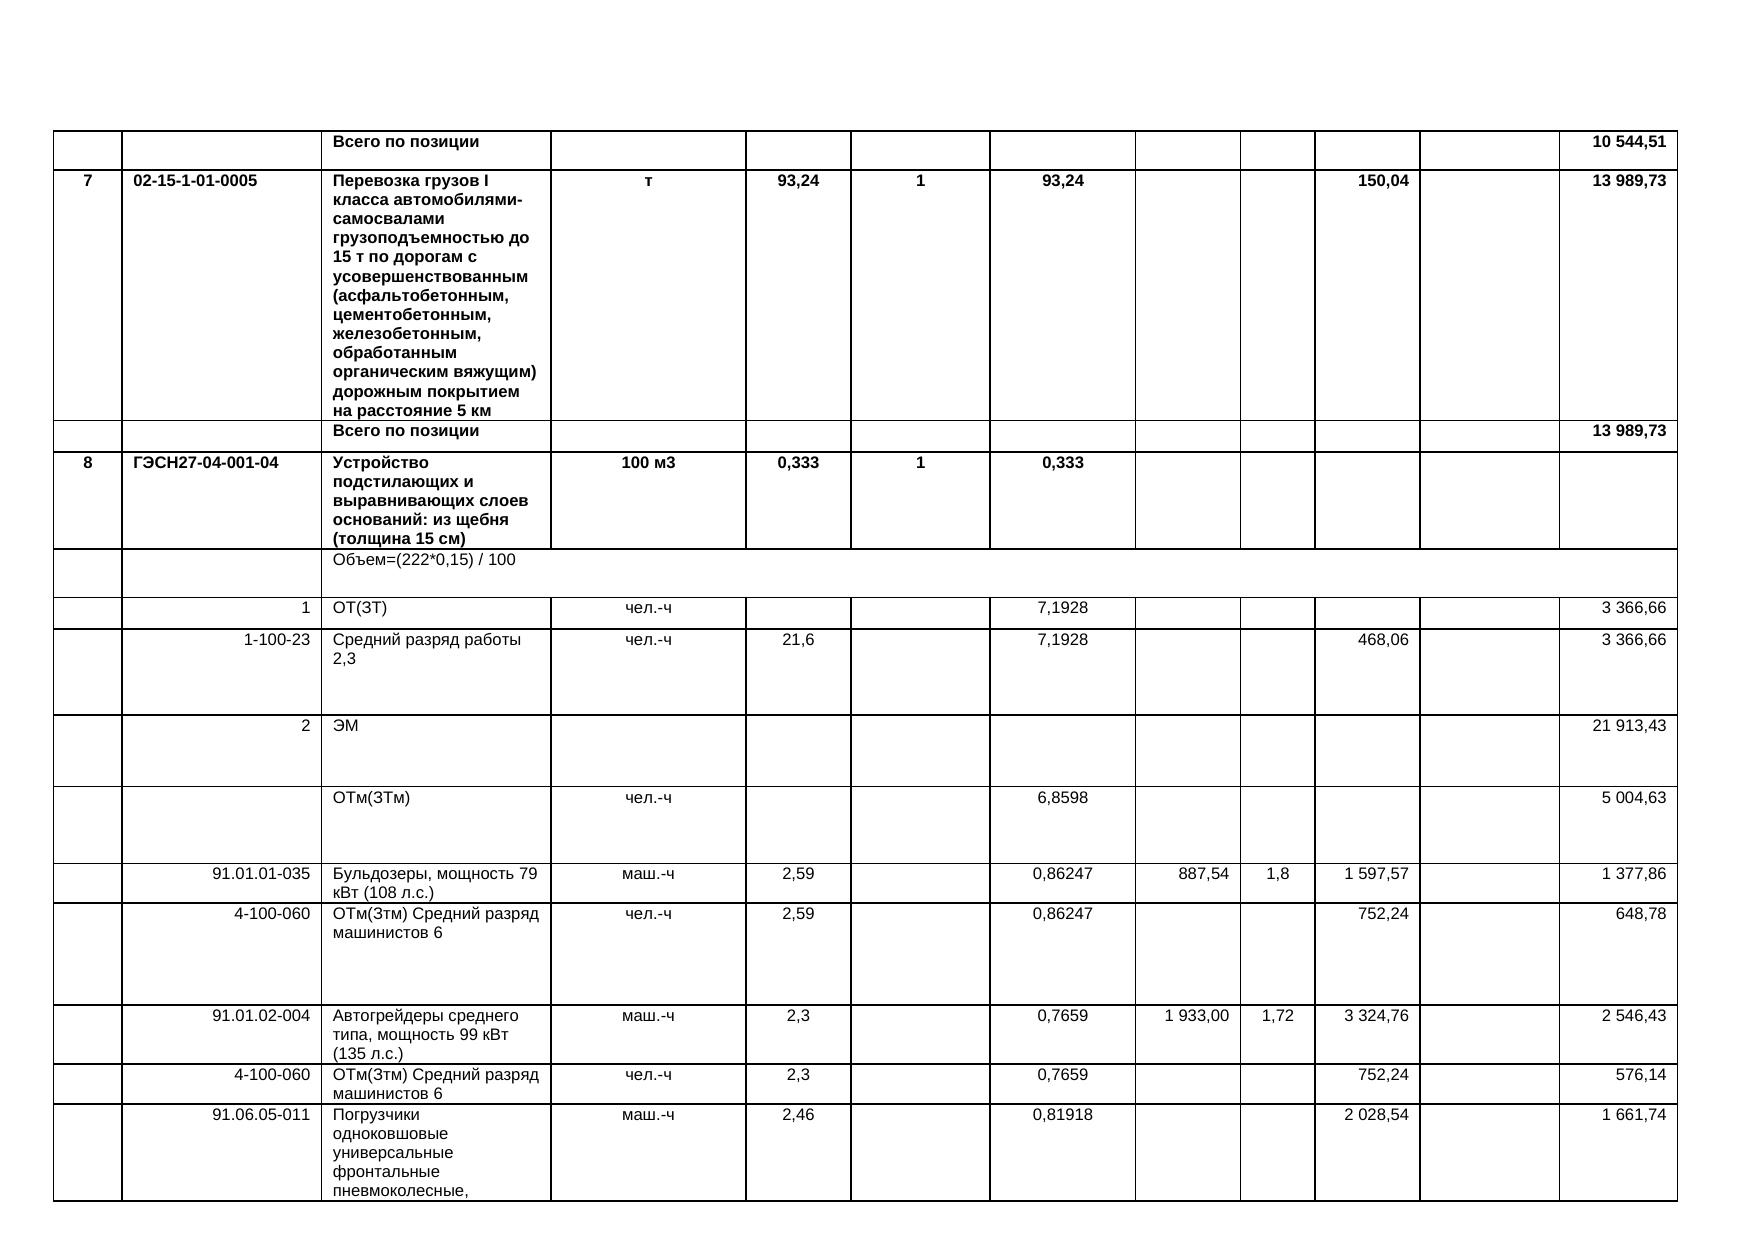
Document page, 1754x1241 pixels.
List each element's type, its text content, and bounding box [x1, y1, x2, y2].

table_cell ОТм(ЗТм) [322, 787, 550, 862]
table_cell ЭМ [322, 716, 550, 786]
table_cell [1421, 904, 1559, 1004]
table_cell [1136, 787, 1240, 862]
table_cell Всего по позиции [322, 421, 550, 451]
table_cell Перевозка грузов I класса автомобилями-самосвалами грузоподъемностью до 15 т по дорогам с усовершенствованным (асфальтобетонным, цементобетонным, железобетонным, обработанным органическим вяжущим) дорожным покрытием на расстояние 5 км [322, 171, 550, 420]
table_cell т [552, 171, 745, 420]
table_cell 02-15-1-01-0005 [123, 171, 321, 420]
table_cell [54, 550, 121, 597]
table_cell 5 004,63 [1560, 787, 1677, 862]
table_cell 100 м3 [552, 453, 745, 548]
table_cell [852, 904, 989, 1004]
table_cell [852, 598, 989, 628]
table_cell [1421, 1105, 1559, 1200]
table_cell 4-100-060 [123, 1065, 321, 1103]
table_cell 91.01.01-035 [123, 864, 321, 902]
table_cell 1 [852, 453, 989, 548]
table_cell Средний разряд работы 2,3 [322, 630, 550, 714]
table_cell [1560, 453, 1677, 548]
table_cell ОТ(ЗТ) [322, 598, 550, 628]
table_cell [552, 132, 745, 169]
table_cell чел.-ч [552, 904, 745, 1004]
table_cell 2,3 [747, 1065, 850, 1103]
table_cell [1421, 132, 1559, 169]
table_cell ГЭСН27-04-001-04 [123, 453, 321, 548]
table_cell [747, 787, 850, 862]
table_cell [322, 1105, 550, 1200]
table_cell [852, 1006, 989, 1063]
table_cell [123, 421, 321, 451]
table_cell [1421, 864, 1559, 902]
table_cell 1,8 [1241, 864, 1314, 902]
table_cell 2 546,43 [1560, 1006, 1677, 1063]
table_cell 150,04 [1316, 171, 1419, 420]
table_cell [1241, 1065, 1314, 1103]
table_cell 21,6 [747, 630, 850, 714]
table_cell [1241, 716, 1314, 786]
table_cell [1136, 1065, 1240, 1103]
table_cell 0,333 [991, 453, 1135, 548]
table_cell [1136, 904, 1240, 1004]
table_cell 1 [123, 598, 321, 628]
table_cell 13 989,73 [1560, 421, 1677, 451]
table_cell 93,24 [991, 171, 1135, 420]
table_cell чел.-ч [552, 598, 745, 628]
table_cell 3 366,66 [1560, 598, 1677, 628]
table_cell 13 989,73 [1560, 171, 1677, 420]
table_cell [54, 1006, 121, 1063]
table_cell ОТм(Зтм) Средний разряд машинистов 6 [322, 1065, 550, 1103]
table_cell [1136, 421, 1240, 451]
table_cell 0,81918 [991, 1105, 1135, 1200]
table_cell [54, 1105, 121, 1200]
table_cell [1241, 453, 1314, 548]
table_cell [1241, 598, 1314, 628]
table_cell Всего по позиции [322, 132, 550, 169]
table_cell маш.-ч [552, 1006, 745, 1063]
table_cell 0,333 [747, 453, 850, 548]
table_cell [852, 716, 989, 786]
table_cell 7,1928 [991, 630, 1135, 714]
table_cell [852, 864, 989, 902]
table_cell 1 377,86 [1560, 864, 1677, 902]
table_cell [1421, 1065, 1559, 1103]
table_cell 10 544,51 [1560, 132, 1677, 169]
table_cell Бульдозеры, мощность 79 кВт (108 л.с.) [322, 864, 550, 902]
table_cell [1241, 1105, 1314, 1200]
table_cell 21 913,43 [1560, 716, 1677, 786]
table_cell Автогрейдеры среднего типа, мощность 99 кВт (135 л.с.) [322, 1006, 550, 1063]
table_cell [1241, 787, 1314, 862]
table_cell [54, 598, 121, 628]
table_cell 3 366,66 [1560, 630, 1677, 714]
table_cell 1 597,57 [1316, 864, 1419, 902]
table_cell [991, 421, 1135, 451]
table_cell [1136, 630, 1240, 714]
table_cell [123, 132, 321, 169]
table_cell [54, 630, 121, 714]
table_cell 1 661,74 [1560, 1105, 1677, 1200]
table_cell 648,78 [1560, 904, 1677, 1004]
table_cell [1241, 630, 1314, 714]
table_cell 0,7659 [991, 1006, 1135, 1063]
table_cell [991, 132, 1135, 169]
table_cell [991, 716, 1135, 786]
table_cell [852, 1065, 989, 1103]
table_cell [1316, 787, 1419, 862]
table_cell [747, 421, 850, 451]
table_cell [1421, 716, 1559, 786]
table_cell [747, 132, 850, 169]
table_cell [123, 787, 321, 862]
table_cell [54, 716, 121, 786]
table_cell 576,14 [1560, 1065, 1677, 1103]
table_cell [1421, 171, 1559, 420]
table_cell 0,86247 [991, 904, 1135, 1004]
table_cell маш.-ч [552, 864, 745, 902]
table_cell ОТм(Зтм) Средний разряд машинистов 6 [322, 904, 550, 1004]
table_cell 0,86247 [991, 864, 1135, 902]
table_cell чел.-ч [552, 787, 745, 862]
table_cell 468,06 [1316, 630, 1419, 714]
table_cell [54, 132, 121, 169]
table_cell [747, 716, 850, 786]
table_cell [1421, 630, 1559, 714]
table_cell [1241, 904, 1314, 1004]
table_cell 91.06.05-011 [123, 1105, 321, 1200]
table_cell [1421, 421, 1559, 451]
table_cell [1241, 132, 1314, 169]
table_cell [1421, 453, 1559, 548]
table_cell [852, 132, 989, 169]
table_cell 1-100-23 [123, 630, 321, 714]
table_cell [852, 1105, 989, 1200]
table_cell [1421, 598, 1559, 628]
table_cell маш.-ч [552, 1105, 745, 1200]
table_cell [1136, 453, 1240, 548]
table_cell 752,24 [1316, 904, 1419, 1004]
table_cell 4-100-060 [123, 904, 321, 1004]
table_cell [54, 864, 121, 902]
table_cell [852, 787, 989, 862]
table_cell 91.01.02-004 [123, 1006, 321, 1063]
table_cell 2,3 [747, 1006, 850, 1063]
table_cell 6,8598 [991, 787, 1135, 862]
table_cell [1316, 598, 1419, 628]
table_cell [1136, 1105, 1240, 1200]
table_cell [552, 421, 745, 451]
table_cell [747, 598, 850, 628]
table_cell 2,46 [747, 1105, 850, 1200]
table_cell чел.-ч [552, 1065, 745, 1103]
table_cell [852, 421, 989, 451]
table_cell Устройство подстилающих и выравнивающих слоев оснований: из щебня (толщина 15 см) [322, 453, 550, 548]
table_cell [54, 421, 121, 451]
table_cell [1316, 453, 1419, 548]
table_cell 7 [54, 171, 121, 420]
table_cell Объем=(222*0,15) / 100 [322, 550, 1677, 597]
table_cell 2 028,54 [1316, 1105, 1419, 1200]
table_cell [1136, 598, 1240, 628]
table_cell 887,54 [1136, 864, 1240, 902]
table_cell 8 [54, 453, 121, 548]
table_cell 2,59 [747, 904, 850, 1004]
table_cell [123, 550, 321, 597]
table_cell 1,72 [1241, 1006, 1314, 1063]
table_cell [852, 630, 989, 714]
table_cell [1316, 132, 1419, 169]
table_cell [1136, 132, 1240, 169]
table_cell [1421, 1006, 1559, 1063]
table_cell [1241, 421, 1314, 451]
table_cell [54, 1065, 121, 1103]
table_cell [1136, 716, 1240, 786]
table_cell чел.-ч [552, 630, 745, 714]
table_cell 3 324,76 [1316, 1006, 1419, 1063]
table_cell 2 [123, 716, 321, 786]
table_cell [1316, 421, 1419, 451]
table_cell 1 933,00 [1136, 1006, 1240, 1063]
table_cell 93,24 [747, 171, 850, 420]
table_cell 7,1928 [991, 598, 1135, 628]
table_cell [54, 787, 121, 862]
table_cell [1136, 171, 1240, 420]
table_cell [552, 716, 745, 786]
table_cell [54, 904, 121, 1004]
table_cell [1421, 787, 1559, 862]
table_cell 0,7659 [991, 1065, 1135, 1103]
table_cell [1241, 171, 1314, 420]
table_cell [1316, 716, 1419, 786]
table_cell 1 [852, 171, 989, 420]
table_cell 2,59 [747, 864, 850, 902]
table_cell 752,24 [1316, 1065, 1419, 1103]
